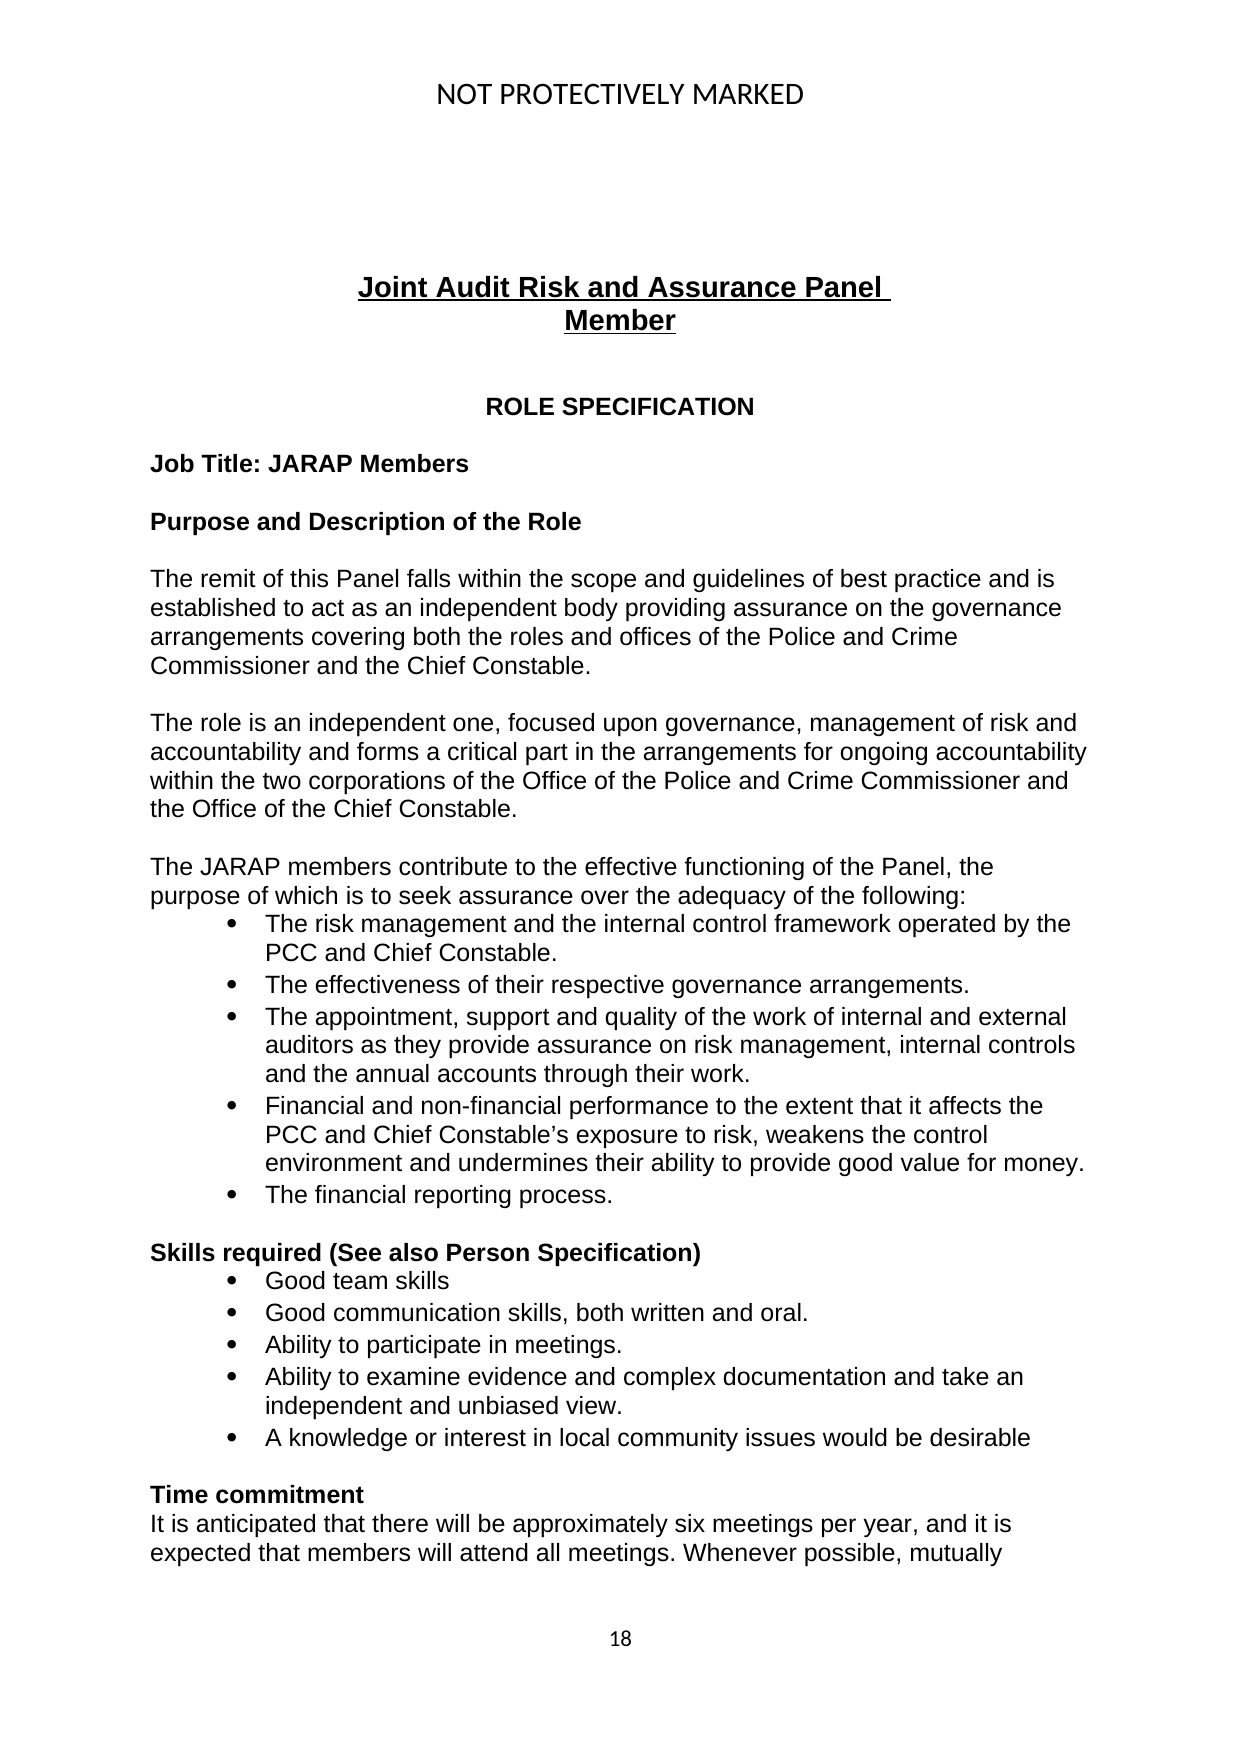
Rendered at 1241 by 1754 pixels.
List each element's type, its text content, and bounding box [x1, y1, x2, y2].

text The JARAP members contribute to the effective functioning of the Panel, the purpose of which is to seek assurance over the adequacy of the following: [150, 852, 1090, 909]
text Skills required (See also Person Specification) [150, 1237, 1090, 1266]
list Ability to participate in meetings. [227, 1330, 1090, 1359]
text The role is an independent one, focused upon governance, management of risk and accountability and forms a critical part in the arrangements for ongoing accountability within the two corporations of the Office of the Police and Crime Commissioner and the Office of the Chief Constable. [150, 708, 1090, 823]
list The appointment, support and quality of the work of internal and external auditors as they provide assurance on risk management, internal controls and the annual accounts through their work. [227, 1002, 1090, 1088]
text The remit of this Panel falls within the scope and guidelines of best practice and is established to act as an independent body providing assurance on the governance arrangements covering both the roles and offices of the Police and Crime Commissioner and the Chief Constable. [150, 564, 1090, 679]
list A knowledge or interest in local community issues would be desirable [227, 1423, 1090, 1452]
list The effectiveness of their respective governance arrangements. [227, 970, 1090, 999]
text Purpose and Description of the Role [150, 507, 1090, 536]
text ROLE SPECIFICATION [150, 392, 1090, 421]
list Good team skills [227, 1266, 1090, 1295]
list Good communication skills, both written and oral. [227, 1298, 1090, 1327]
text Time commitment [150, 1481, 1090, 1509]
text Job Title: JARAP Members [150, 449, 1090, 478]
list The risk management and the internal control framework operated by the PCC and Chief Constable. [227, 909, 1090, 967]
list Ability to examine evidence and complex documentation and take an independent and unbiased view. [227, 1362, 1090, 1420]
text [150, 1509, 1090, 1567]
text Member [150, 303, 1090, 337]
text Joint Audit Risk and Assurance Panel [150, 270, 1090, 303]
list The financial reporting process. [227, 1180, 1090, 1209]
list Financial and non-financial performance to the extent that it affects the PCC and Chief Constable’s exposure to risk, weakens the control environment and undermines their ability to provide good value for money. [227, 1091, 1090, 1177]
